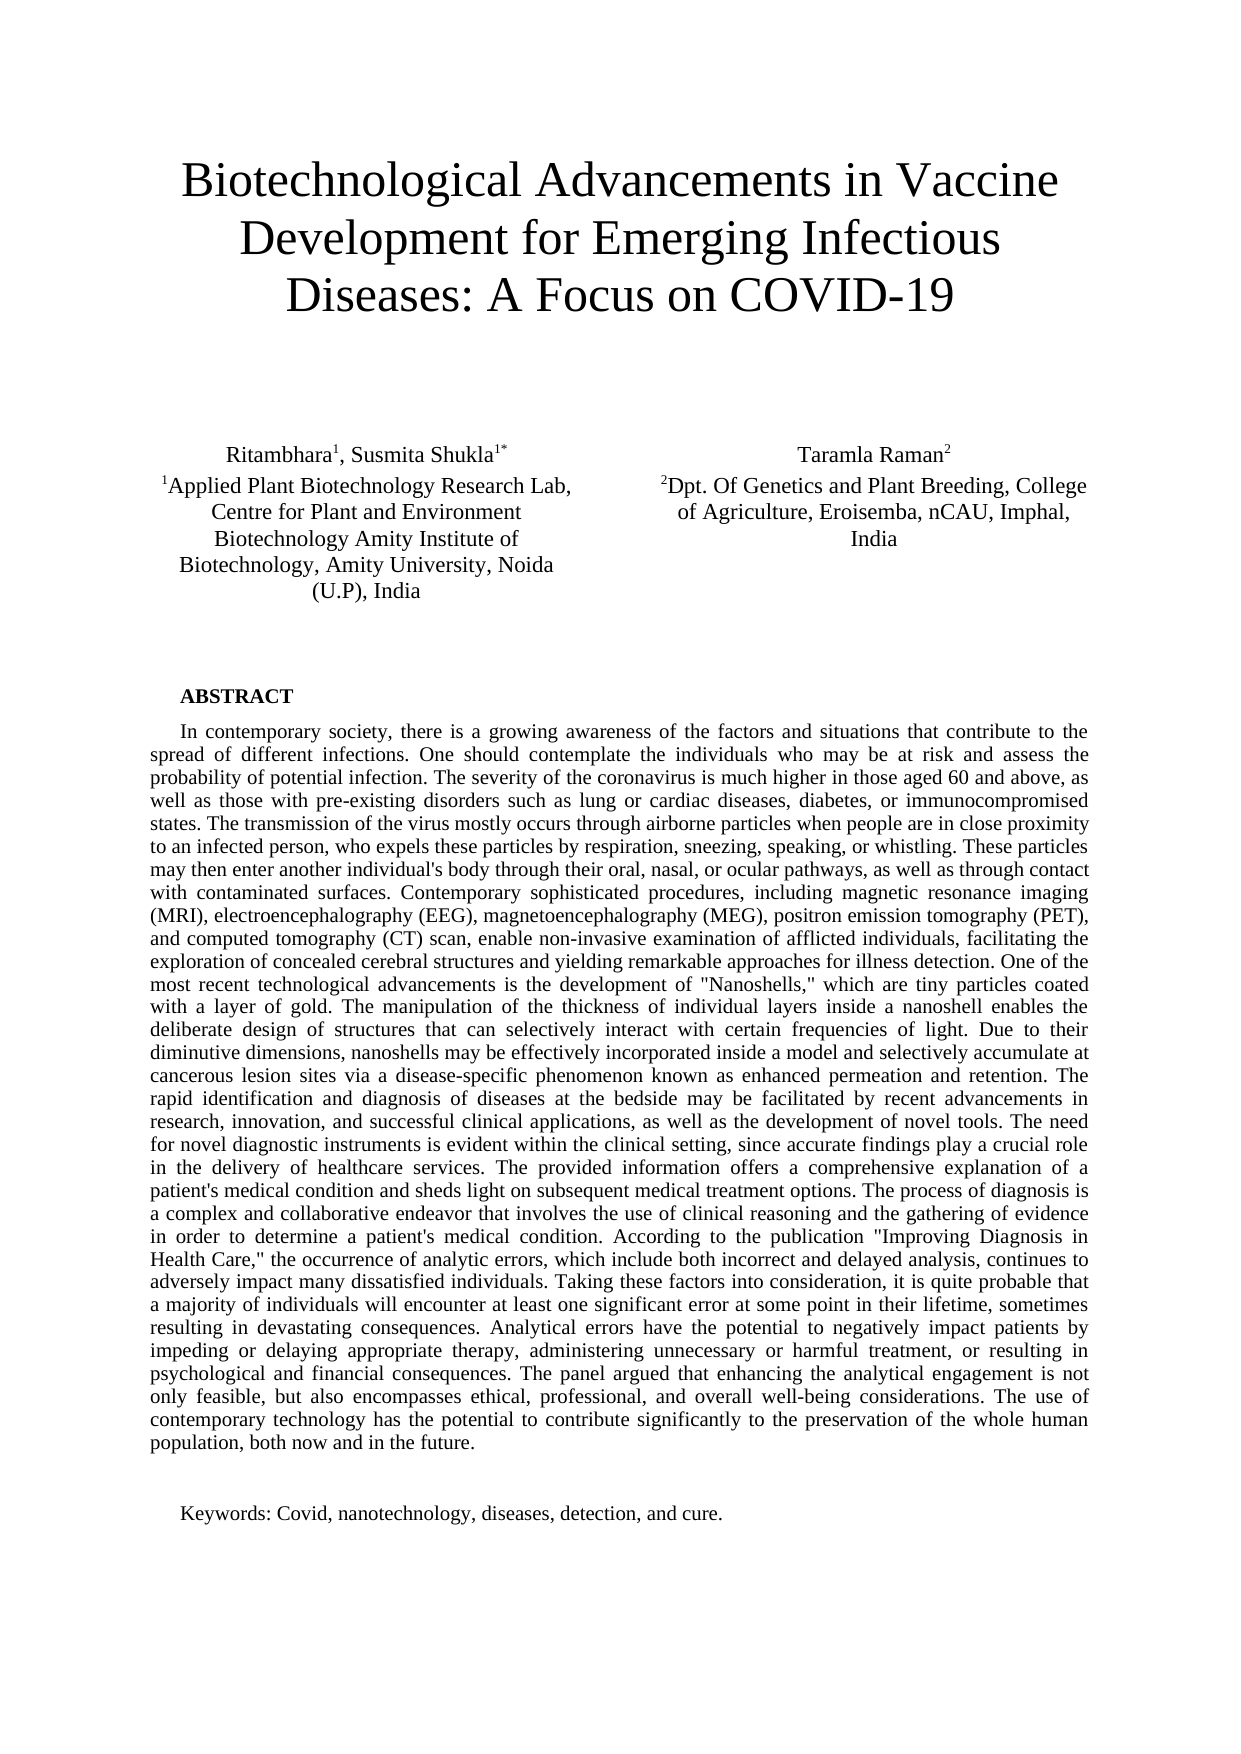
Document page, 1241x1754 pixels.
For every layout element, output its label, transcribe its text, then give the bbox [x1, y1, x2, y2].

text 1Applied Plant Biotechnology Research Lab, Centre for Plant and Environment Biotechnology Amity Institute of Biotechnology, Amity University, Noida (U.P), India [150, 472, 583, 604]
text Ritambhara1, Susmita Shukla1* [150, 442, 583, 468]
text In contemporary society, there is a growing awareness of the factors and situations that contribute to the spread of different infections. One should contemplate the individuals who may be at risk and assess the probability of potential infection. The severity of the coronavirus is much higher in those aged 60 and above, as well as those with pre-existing disorders such as lung or cardiac diseases, diabetes, or immunocompromised states. The transmission of the virus mostly occurs through airborne particles when people are in close proximity to an infected person, who expels these particles by respiration, sneezing, speaking, or whistling. These particles may then enter another individual's body through their oral, nasal, or ocular pathways, as well as through contact with contaminated surfaces. Contemporary sophisticated procedures, including magnetic resonance imaging (MRI), electroencephalography (EEG), magnetoencephalography (MEG), positron emission tomography (PET), and computed tomography (CT) scan, enable non-invasive examination of afflicted individuals, facilitating the exploration of concealed cerebral structures and yielding remarkable approaches for illness detection. One of the most recent technological advancements is the development of "Nanoshells," which are tiny particles coated with a layer of gold. The manipulation of the thickness of individual layers inside a nanoshell enables the deliberate design of structures that can selectively interact with certain frequencies of light. Due to their diminutive dimensions, nanoshells may be effectively incorporated inside a model and selectively accumulate at cancerous lesion sites via a disease-specific phenomenon known as enhanced permeation and retention. The rapid identification and diagnosis of diseases at the bedside may be facilitated by recent advancements in research, innovation, and successful clinical applications, as well as the development of novel tools. The need for novel diagnostic instruments is evident within the clinical setting, since accurate findings play a crucial role in the delivery of healthcare services. The provided information offers a comprehensive explanation of a patient's medical condition and sheds light on subsequent medical treatment options. The process of diagnosis is a complex and collaborative endeavor that involves the use of clinical reasoning and the gathering of evidence in order to determine a patient's medical condition. According to the publication "Improving Diagnosis in Health Care," the occurrence of analytic errors, which include both incorrect and delayed analysis, continues to adversely impact many dissatisfied individuals. Taking these factors into consideration, it is quite probable that a majority of individuals will encounter at least one significant error at some point in their lifetime, sometimes resulting in devastating consequences. Analytical errors have the potential to negatively impact patients by impeding or delaying appropriate therapy, administering unnecessary or harmful treatment, or resulting in psychological and financial consequences. The panel argued that enhancing the analytical engagement is not only feasible, but also encompasses ethical, professional, and overall well-being considerations. The use of contemporary technology has the potential to contribute significantly to the preservation of the whole human population, both now and in the future. [150, 721, 1090, 1454]
text Keywords: Covid, nanotechnology, diseases, detection, and cure. [150, 1502, 1090, 1524]
text 2Dpt. Of Genetics and Plant Breeding, College of Agriculture, Eroisemba, nCAU, Imphal, India [658, 472, 1090, 551]
text ABSTRACT [150, 685, 1090, 708]
text Taramla Raman2 [658, 442, 1090, 468]
title Biotechnological Advancements in Vaccine Development for Emerging Infectious Diseases: A Focus on COVID-19 [150, 150, 1090, 322]
